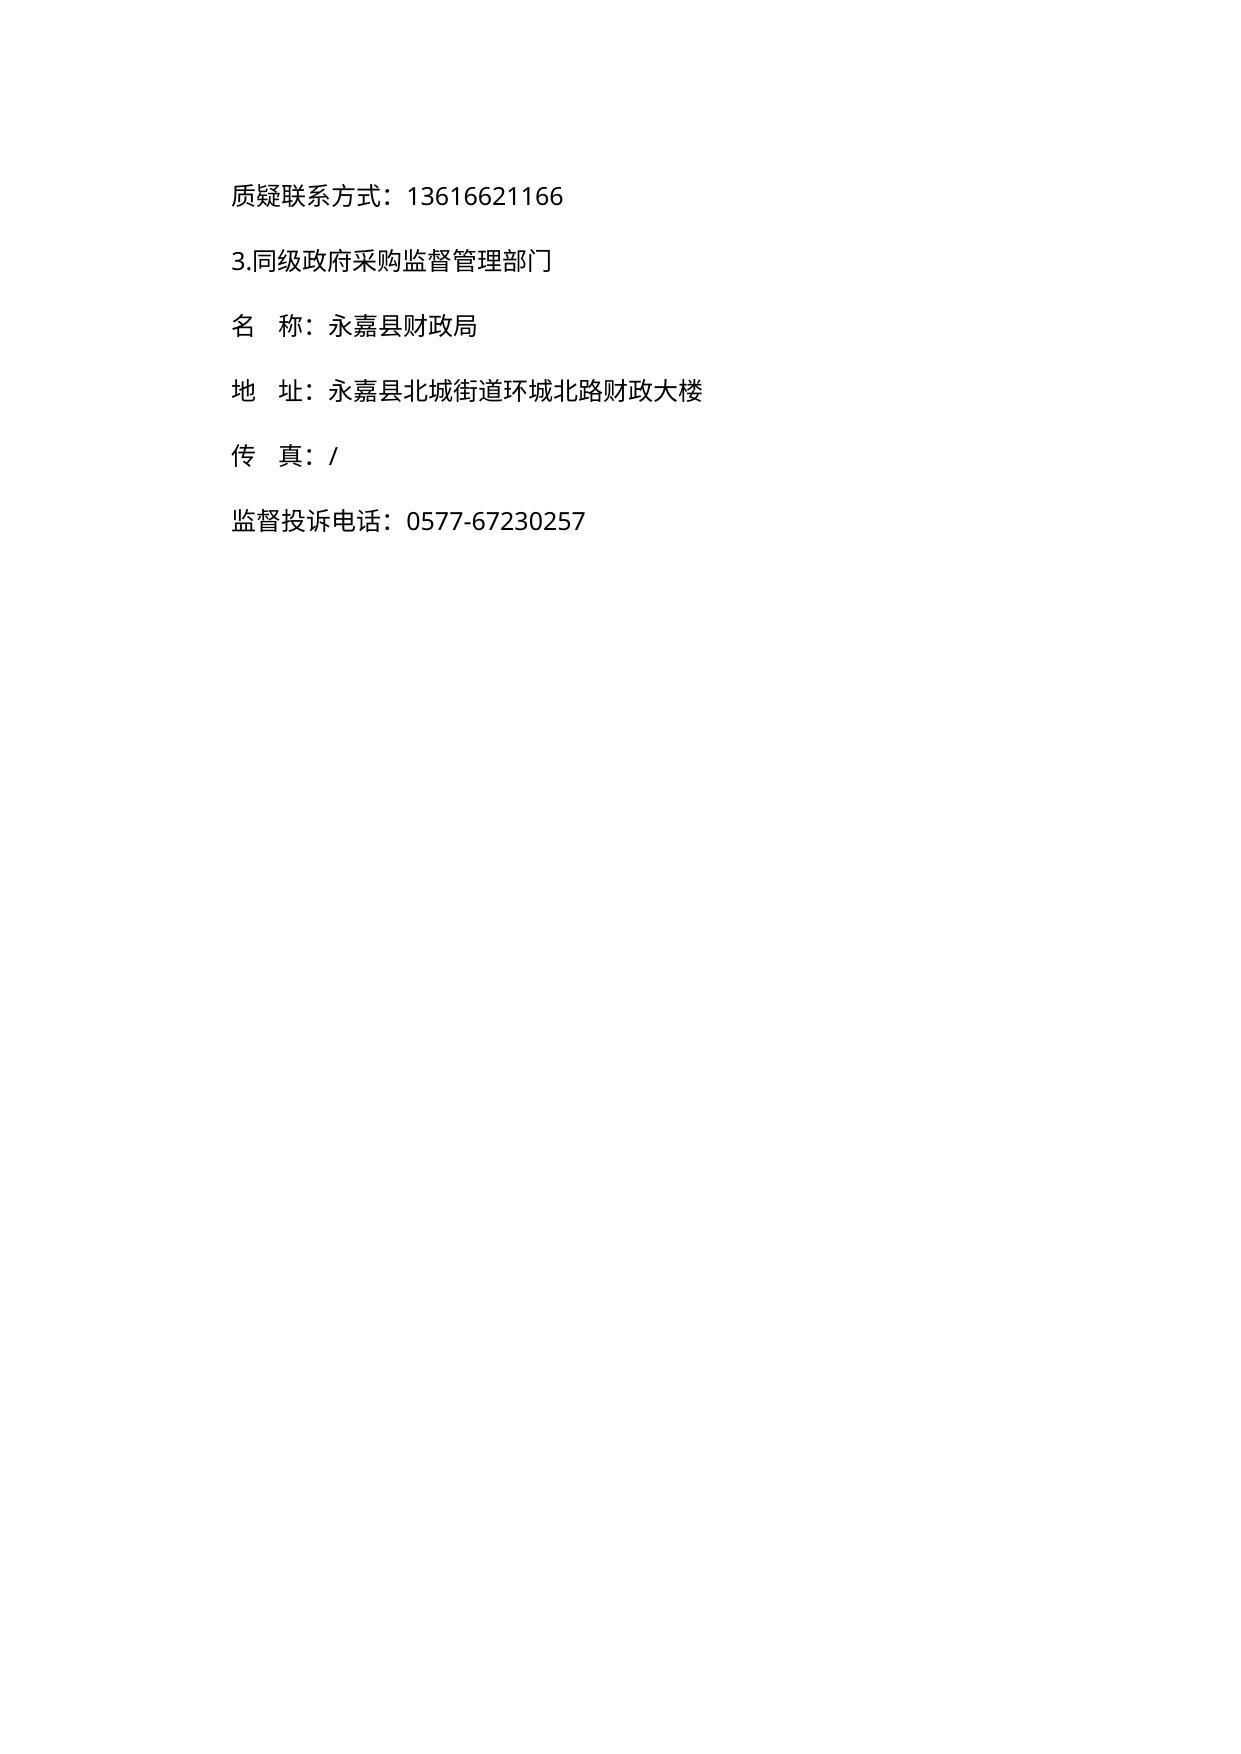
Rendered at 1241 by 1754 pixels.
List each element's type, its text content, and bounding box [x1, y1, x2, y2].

text 3.同级政府采购监督管理部门 [187, 227, 1053, 292]
text 名 称：永嘉县财政局 [187, 292, 1053, 357]
text 传 真：/ [187, 422, 1053, 487]
text 地 址：永嘉县北城街道环城北路财政大楼 [187, 357, 1053, 422]
text 监督投诉电话：0577-67230257 [187, 487, 1053, 552]
text 质疑联系方式：13616621166 [187, 162, 1053, 227]
